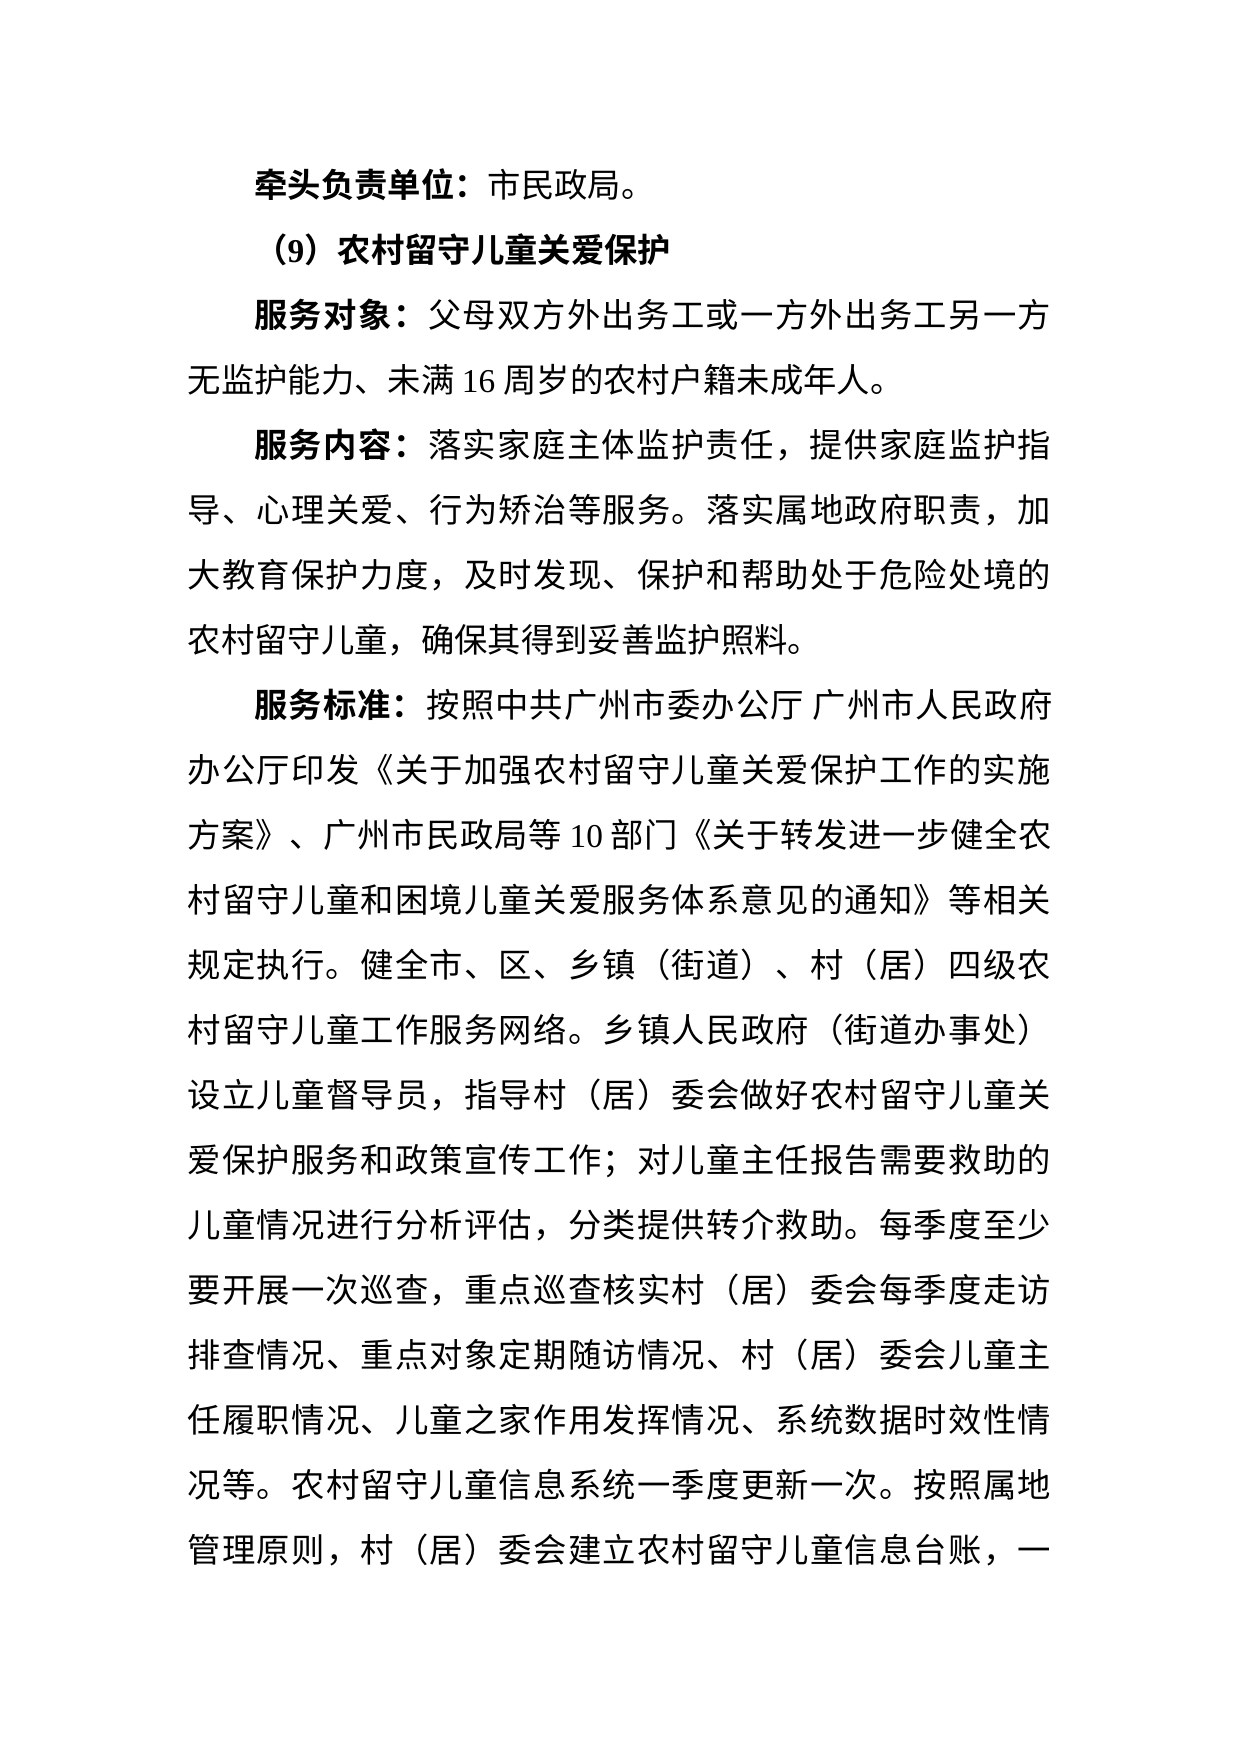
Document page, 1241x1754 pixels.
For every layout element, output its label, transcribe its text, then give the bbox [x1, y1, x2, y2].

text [187, 670, 1053, 1580]
text 服务对象：父母双方外出务工或一方外出务工另一方无监护能力、未满 16 周岁的农村户籍未成年人。 [187, 280, 1053, 410]
text 牵头负责单位：市民政局。 [187, 150, 1053, 215]
text 服务内容：落实家庭主体监护责任，提供家庭监护指导、心理关爱、行为矫治等服务。落实属地政府职责，加大教育保护力度，及时发现、保护和帮助处于危险处境的农村留守儿童，确保其得到妥善监护照料。 [187, 410, 1053, 670]
text （9）农村留守儿童关爱保护 [187, 215, 1053, 280]
